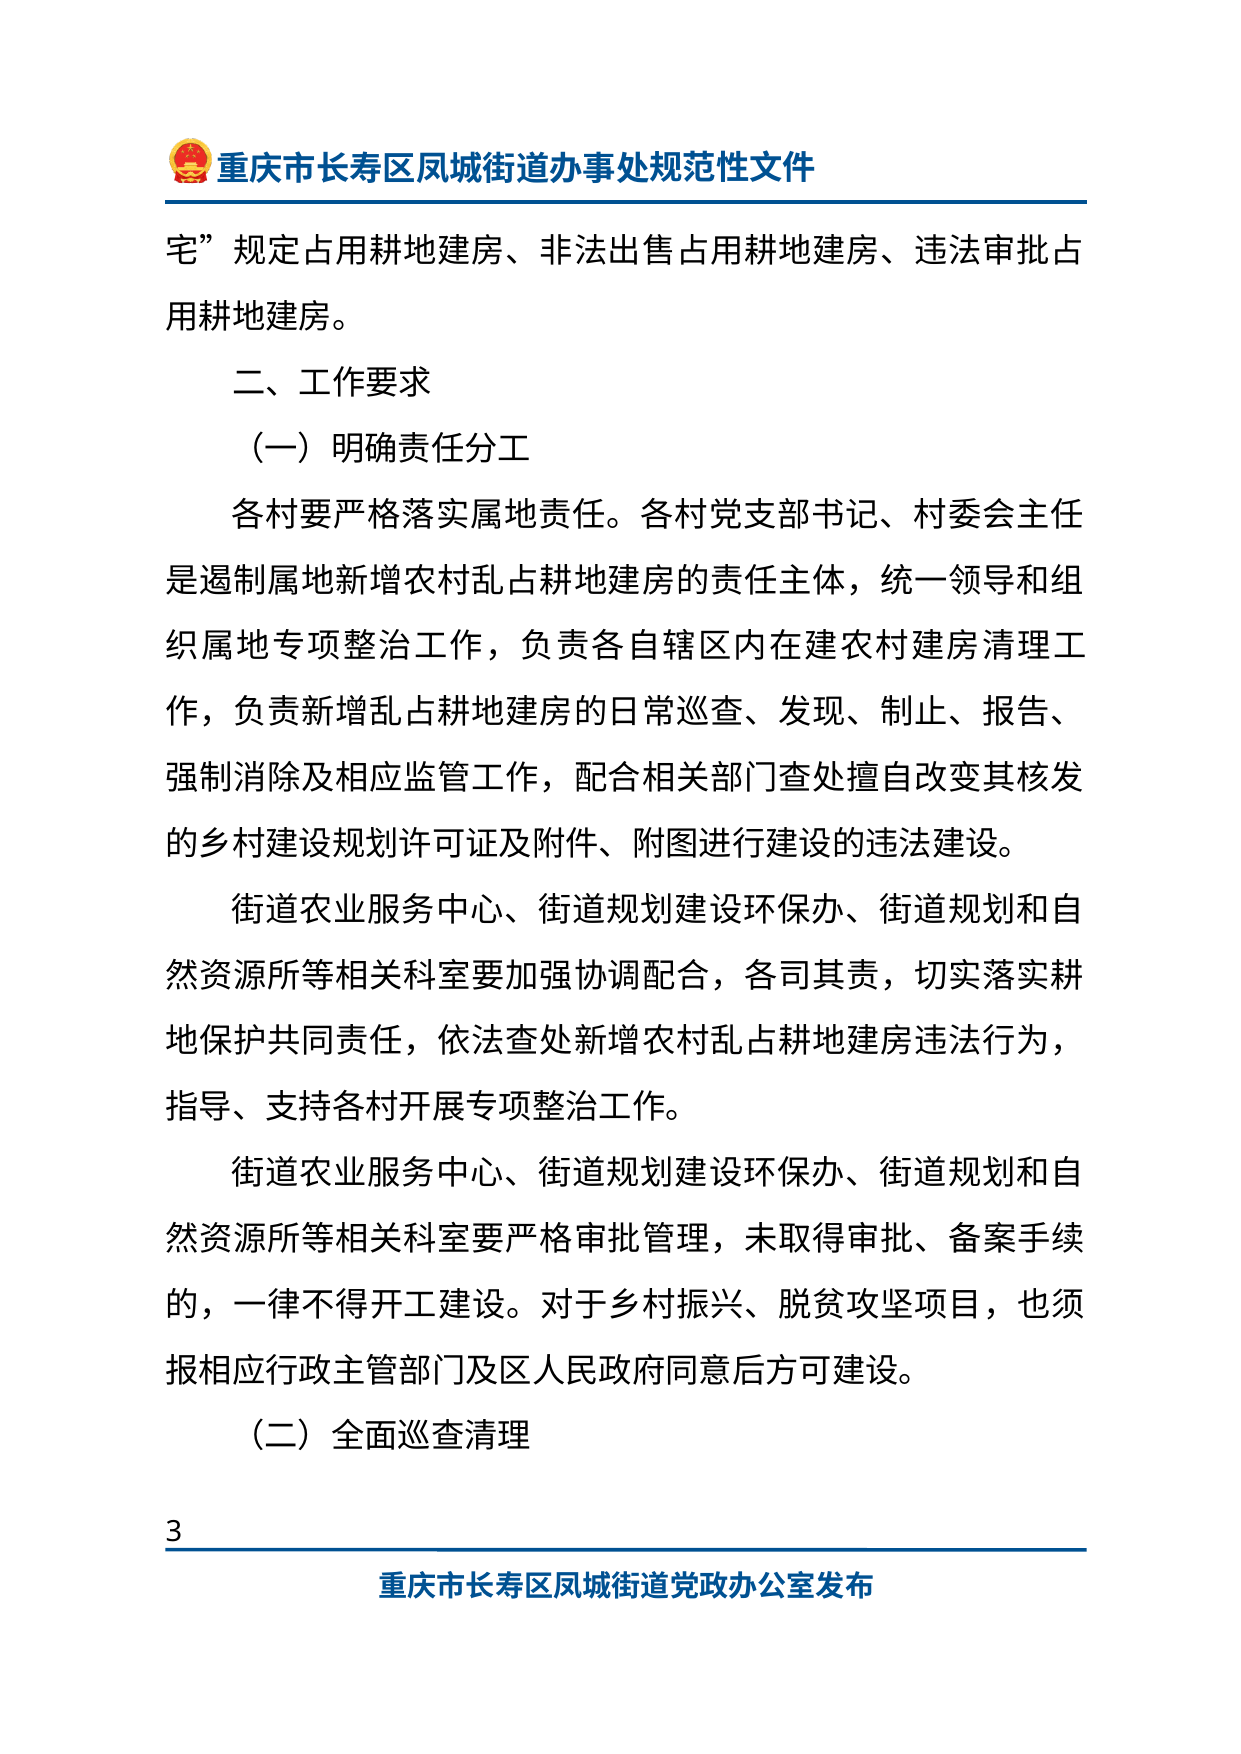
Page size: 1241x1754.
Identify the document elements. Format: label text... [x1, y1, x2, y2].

list 工作要求 [165, 347, 1087, 413]
picture [165, 136, 216, 187]
text （一）明确责任分工 [165, 413, 1087, 479]
text （二）全面巡查清理 [165, 1400, 1087, 1466]
text 街道农业服务中心、街道规划建设环保办、街道规划和自然资源所等相关科室要加强协调配合，各司其责，切实落实耕地保护共同责任，依法查处新增农村乱占耕地建房违法行为，指导、支持各村开展专项整治工作。 [165, 874, 1087, 1137]
text 各村要严格落实属地责任。各村党支部书记、村委会主任是遏制属地新增农村乱占耕地建房的责任主体，统一领导和组织属地专项整治工作，负责各自辖区内在建农村建房清理工作，负责新增乱占耕地建房的日常巡查、发现、制止、报告、强制消除及相应监管工作，配合相关部门查处擅自改变其核发的乡村建设规划许可证及附件、附图进行建设的违法建设。 [165, 479, 1087, 874]
text 街道农业服务中心、街道规划建设环保办、街道规划和自然资源所等相关科室要严格审批管理，未取得审批、备案手续的，一律不得开工建设。对于乡村振兴、脱贫攻坚项目，也须报相应行政主管部门及区人民政府同意后方可建设。 [165, 1137, 1087, 1400]
